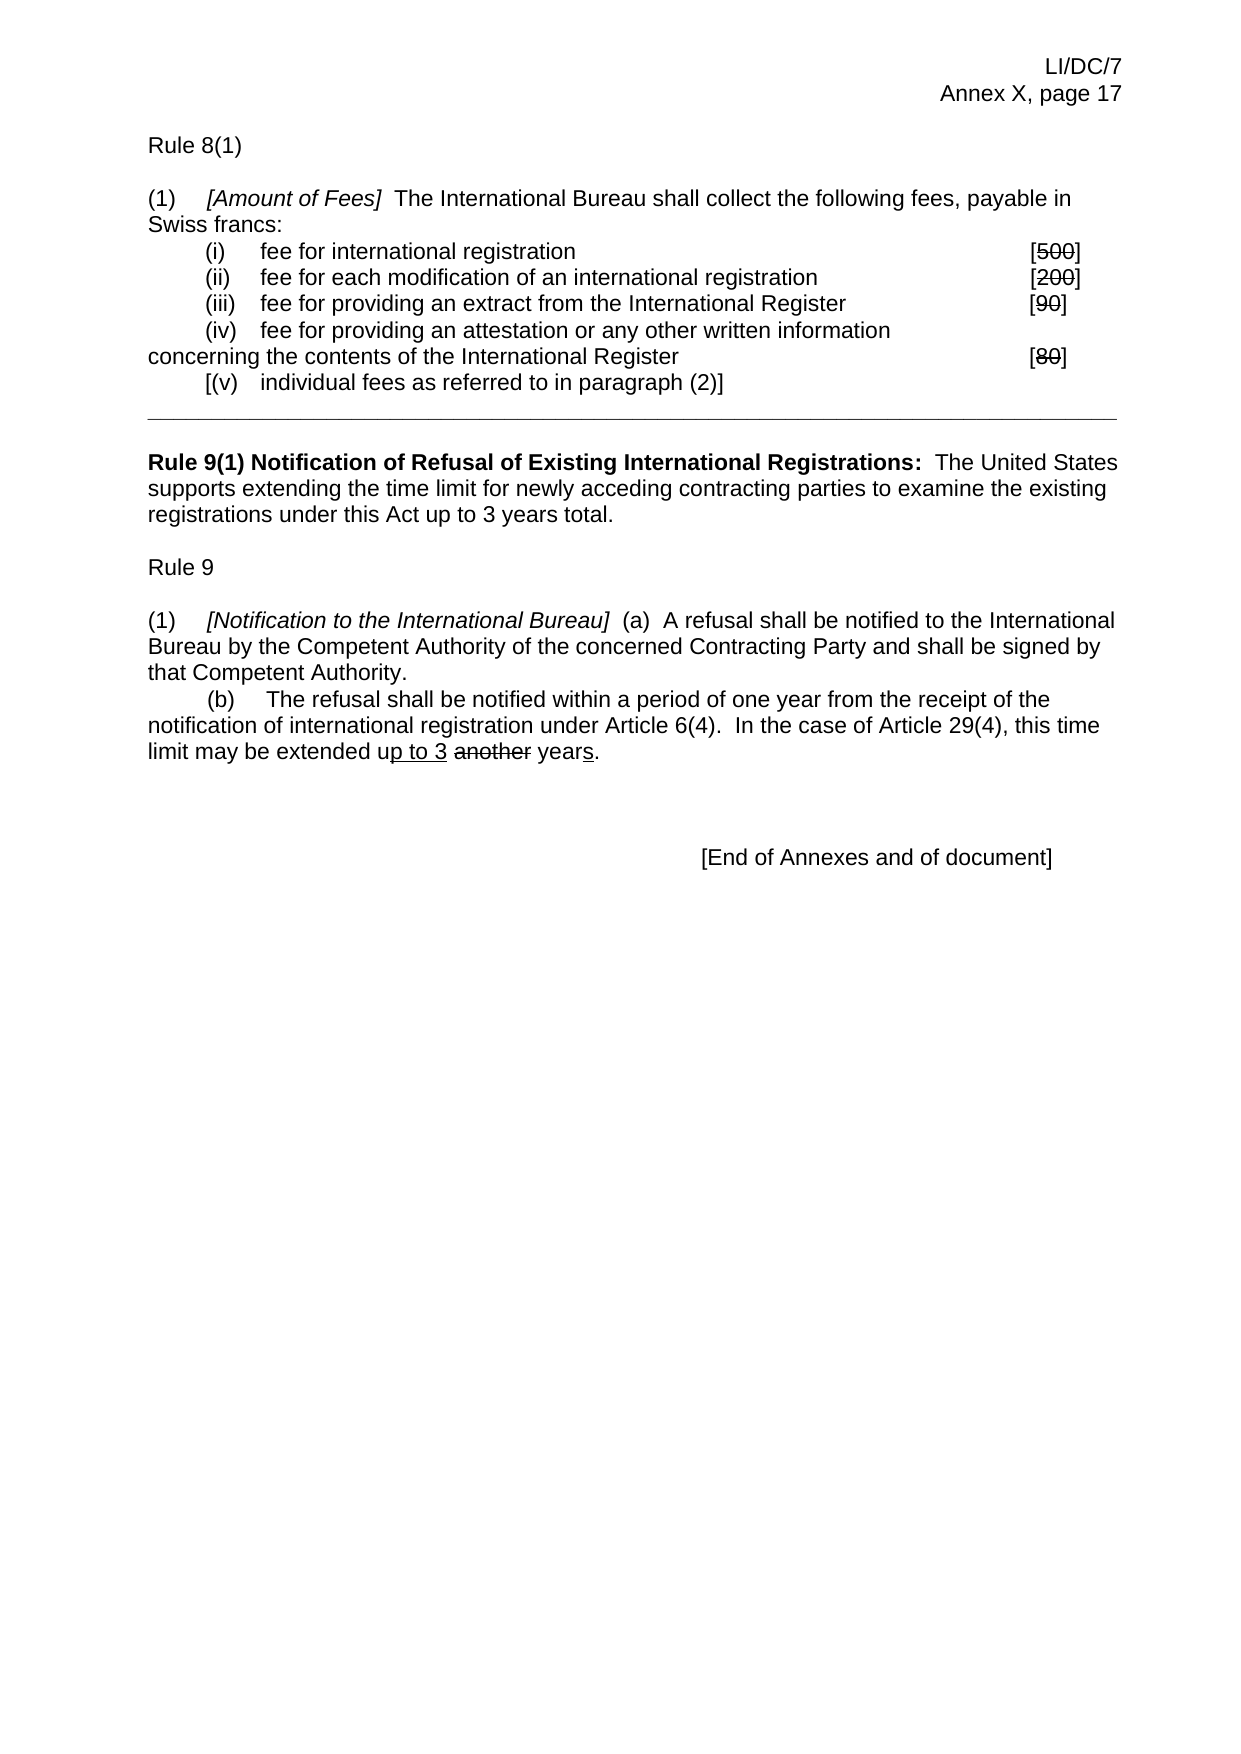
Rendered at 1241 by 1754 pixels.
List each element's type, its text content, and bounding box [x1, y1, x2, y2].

text (1) [Amount of Fees] The International Bureau shall collect the following fees, payable in Swiss francs: [148, 185, 1122, 238]
text (iii) fee for providing an extract from the International Register [90] [148, 290, 1122, 317]
text [(v) individual fees as referred to in paragraph (2)] [148, 369, 1122, 396]
text ____________________________________________________________________________ [148, 396, 1122, 422]
text (ii) fee for each modification of an international registration [200] [148, 264, 1122, 290]
text Rule 8(1) [148, 132, 1122, 158]
text (b) The refusal shall be notified within a period of one year from the receipt of the notification of international registration under Article 6(4). In the case of Article 29(4), this time limit may be extended up to 3 another years. [148, 686, 1122, 765]
text (iv) fee for providing an attestation or any other written information [148, 317, 1122, 343]
text Rule 9 [148, 554, 1122, 580]
text (1) [Notification to the International Bureau] (a) A refusal shall be notified to the International Bureau by the Competent Authority of the concerned Contracting Party and shall be signed by that Competent Authority. [148, 607, 1122, 686]
text Rule 9(1) Notification of Refusal of Existing International Registrations: The United States supports extending the time limit for newly acceding contracting parties to examine the existing registrations under this Act up to 3 years total. [148, 448, 1122, 527]
text (i) fee for international registration [500] [148, 238, 1122, 264]
text [End of Annexes and of document] [701, 844, 1122, 870]
text concerning the contents of the International Register [80] [148, 343, 1122, 369]
